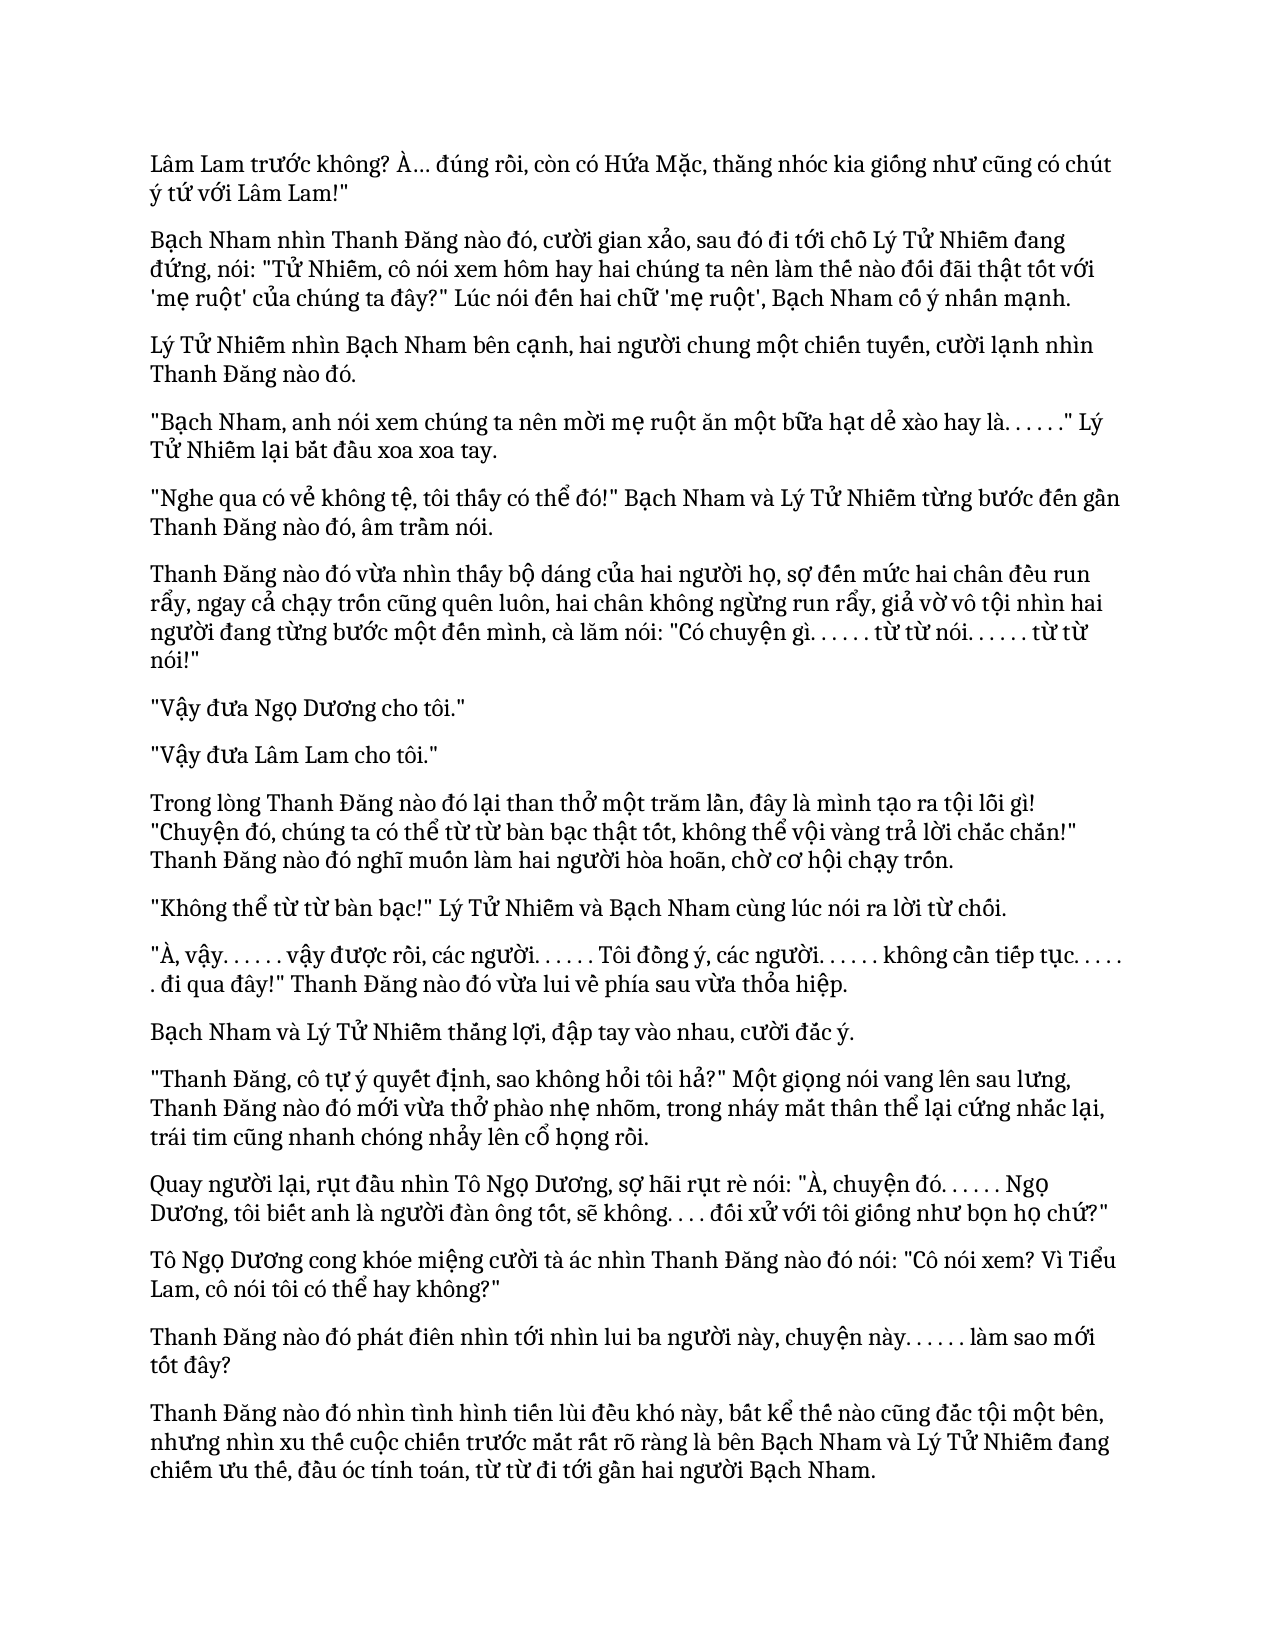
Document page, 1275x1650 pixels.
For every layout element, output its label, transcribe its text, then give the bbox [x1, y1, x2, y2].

text Bạch Nham nhìn Thanh Đăng nào đó, cười gian xảo, sau đó đi tới chỗ Lý Tử Nhiễm đang đứng, nói: "Tử Nhiễm, cô nói xem hôm hay hai chúng ta nên làm thế nào đối đãi thật tốt với 'mẹ ruột' của chúng ta đây?" Lúc nói đến hai chữ 'mẹ ruột', Bạch Nham cố ý nhấn mạnh. [150, 226, 1125, 312]
text "Không thể từ từ bàn bạc!" Lý Tử Nhiễm và Bạch Nham cùng lúc nói ra lời từ chối. [150, 894, 1125, 922]
text Thanh Đăng nào đó phát điên nhìn tới nhìn lui ba người này, chuyện này. . . . . . làm sao mới tốt đây? [150, 1322, 1125, 1380]
text "À, vậy. . . . . . vậy được rồi, các người. . . . . . Tôi đồng ý, các người. . . . . . không cần tiếp tục. . . . . . đi qua đây!" Thanh Đăng nào đó vừa lui về phía sau vừa thỏa hiệp. [150, 941, 1125, 999]
text "Nghe qua có vẻ không tệ, tôi thấy có thể đó!" Bạch Nham và Lý Tử Nhiễm từng bước đến gần Thanh Đăng nào đó, âm trầm nói. [150, 484, 1125, 541]
text "Bạch Nham, anh nói xem chúng ta nên mời mẹ ruột ăn một bữa hạt dẻ xào hay là. . . . . ." Lý Tử Nhiễm lại bắt đầu xoa xoa tay. [150, 407, 1125, 465]
text Thanh Đăng nào đó vừa nhìn thấy bộ dáng của hai người họ, sợ đến mức hai chân đều run rẩy, ngay cả chạy trốn cũng quên luôn, hai chân không ngừng run rẩy, giả vờ vô tội nhìn hai người đang từng bước một đến mình, cà lăm nói: "Có chuyện gì. . . . . . từ từ nói. . . . . . từ từ nói!" [150, 560, 1125, 675]
text Tô Ngọ Dương cong khóe miệng cười tà ác nhìn Thanh Đăng nào đó nói: "Cô nói xem? Vì Tiểu Lam, cô nói tôi có thể hay không?" [150, 1246, 1125, 1304]
text "Thanh Đăng, cô tự ý quyết định, sao không hỏi tôi hả?" Một giọng nói vang lên sau lưng, Thanh Đăng nào đó mới vừa thở phào nhẹ nhõm, trong nháy mắt thân thể lại cứng nhắc lại, trái tim cũng nhanh chóng nhảy lên cổ họng rồi. [150, 1065, 1125, 1151]
text Bạch Nham và Lý Tử Nhiễm thắng lợi, đập tay vào nhau, cười đắc ý. [150, 1017, 1125, 1046]
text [150, 150, 1125, 207]
text Thanh Đăng nào đó nhìn tình hình tiến lùi đều khó này, bất kể thế nào cũng đắc tội một bên, nhưng nhìn xu thế cuộc chiến trước mắt rất rõ ràng là bên Bạch Nham và Lý Tử Nhiễm đang chiếm ưu thế, đầu óc tính toán, từ từ đi tới gần hai người Bạch Nham. [150, 1399, 1125, 1485]
text "Vậy đưa Ngọ Dương cho tôi." [150, 694, 1125, 722]
text Lý Tử Nhiễm nhìn Bạch Nham bên cạnh, hai người chung một chiến tuyến, cười lạnh nhìn Thanh Đăng nào đó. [150, 331, 1125, 389]
text Trong lòng Thanh Đăng nào đó lại than thở một trăm lần, đây là mình tạo ra tội lỗi gì! "Chuyện đó, chúng ta có thể từ từ bàn bạc thật tốt, không thể vội vàng trả lời chắc chắn!" Thanh Đăng nào đó nghĩ muốn làm hai người hòa hoãn, chờ cơ hội chạy trốn. [150, 789, 1125, 875]
text Quay người lại, rụt đầu nhìn Tô Ngọ Dương, sợ hãi rụt rè nói: "À, chuyện đó. . . . . . Ngọ Dương, tôi biết anh là người đàn ông tốt, sẽ không. . . . đối xử với tôi giống như bọn họ chứ?" [150, 1170, 1125, 1227]
text "Vậy đưa Lâm Lam cho tôi." [150, 741, 1125, 770]
